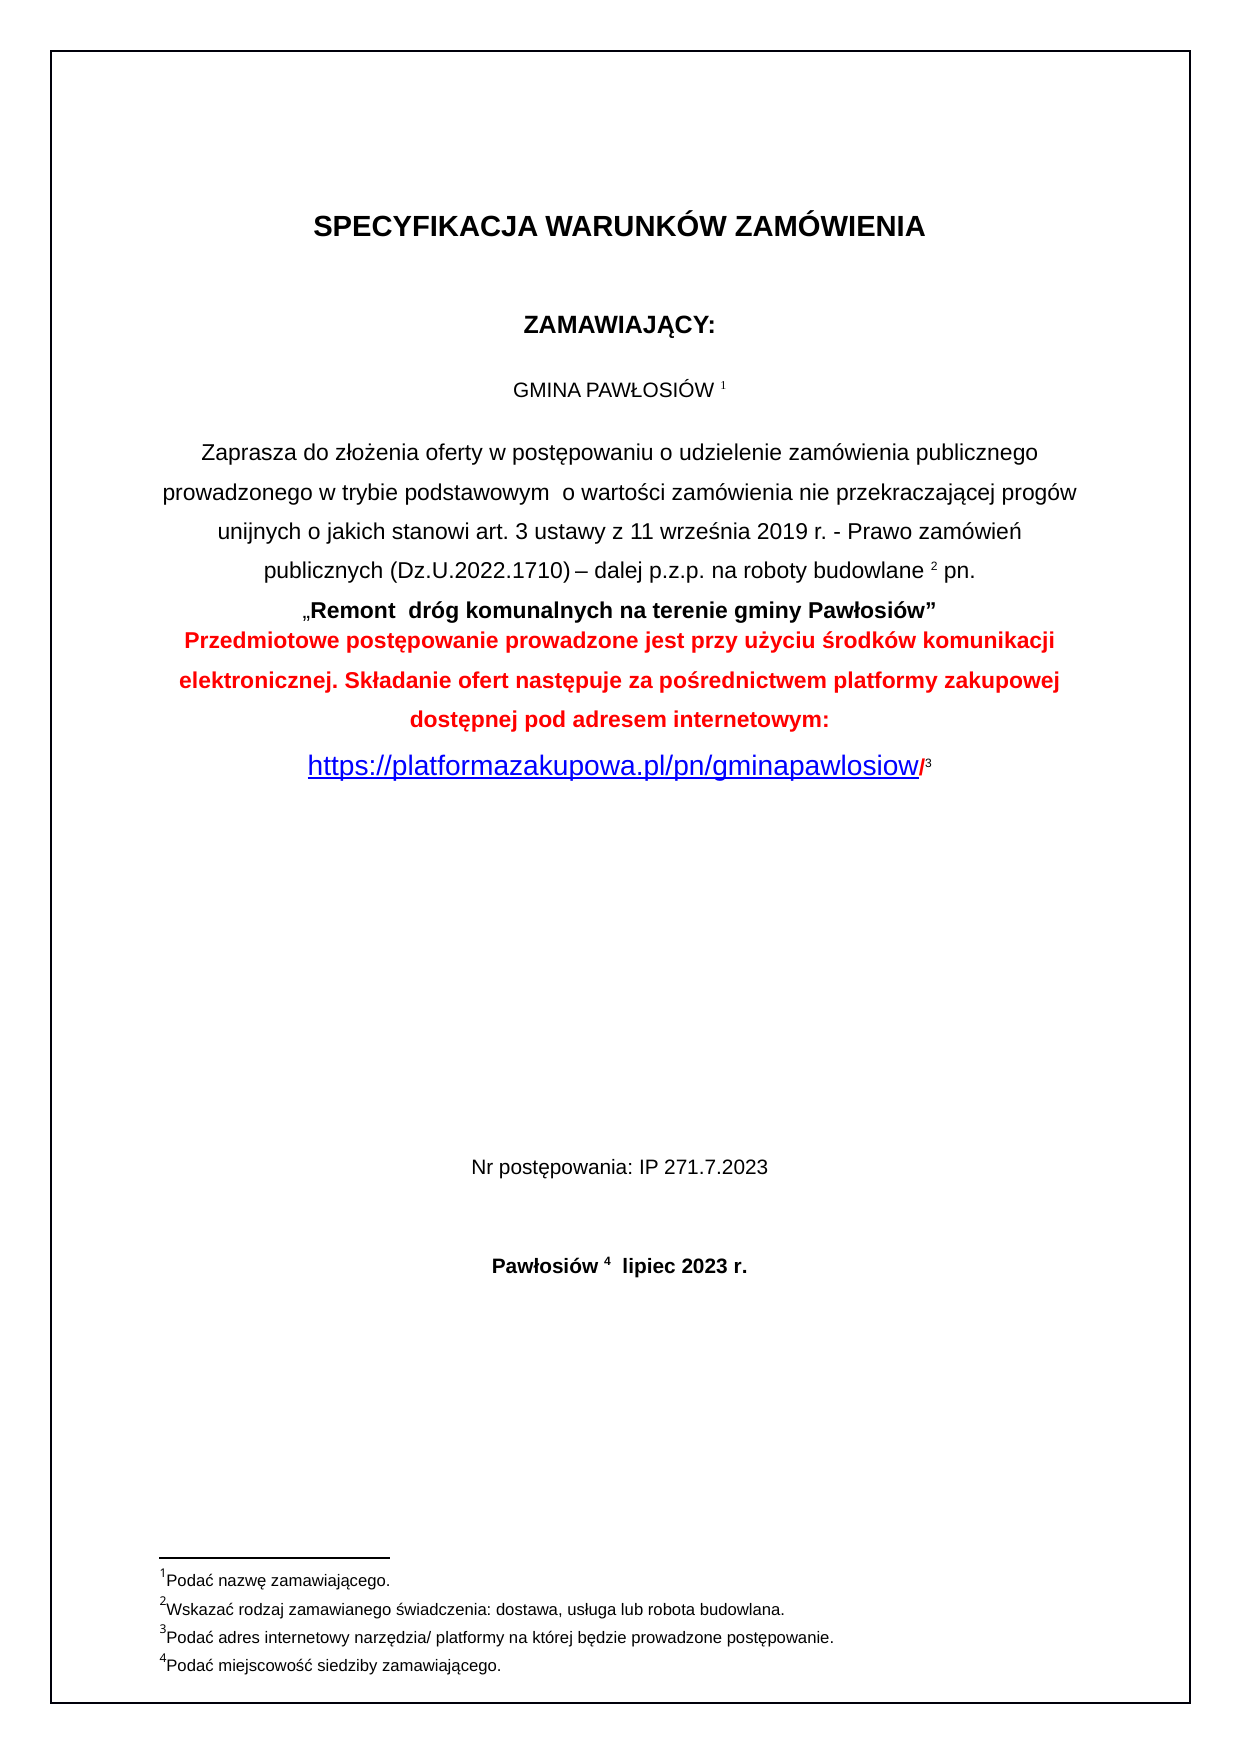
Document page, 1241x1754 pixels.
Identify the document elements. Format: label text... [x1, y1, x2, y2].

text Nr postępowania: IP 271.7.2023 [159, 1155, 1080, 1179]
text specyfikacja warunków zamówienia [159, 209, 1080, 243]
text Przedmiotowe postępowanie prowadzone jest przy użyciu środków komunikacji elektronicznej. Składanie ofert następuje za pośrednictwem platformy zakupowej dostępnej pod adresem internetowym: https://platformazakupowa.pl/pn/gminapawlosiow/ [159, 627, 1080, 781]
text Gmina Pawłosiów [159, 378, 1080, 402]
list „Remont dróg komunalnych na terenie gminy Pawłosiów” [159, 597, 1080, 623]
text zAMAWIAJĄCY: [159, 309, 1080, 338]
title Pawłosiów lipiec 2023 r. [159, 1254, 1080, 1278]
text Zaprasza do złożenia oferty w postępowaniu o udzielenie zamówienia publicznego prowadzonego w trybie podstawowym o wartości zamówienia nie przekraczającej progów unijnych o jakich stanowi art. 3 ustawy z 11 września 2019 r. - Prawo zamówień publicznych (Dz.U.2022.1710) – dalej p.z.p. na roboty budowlane pn. [159, 439, 1080, 584]
